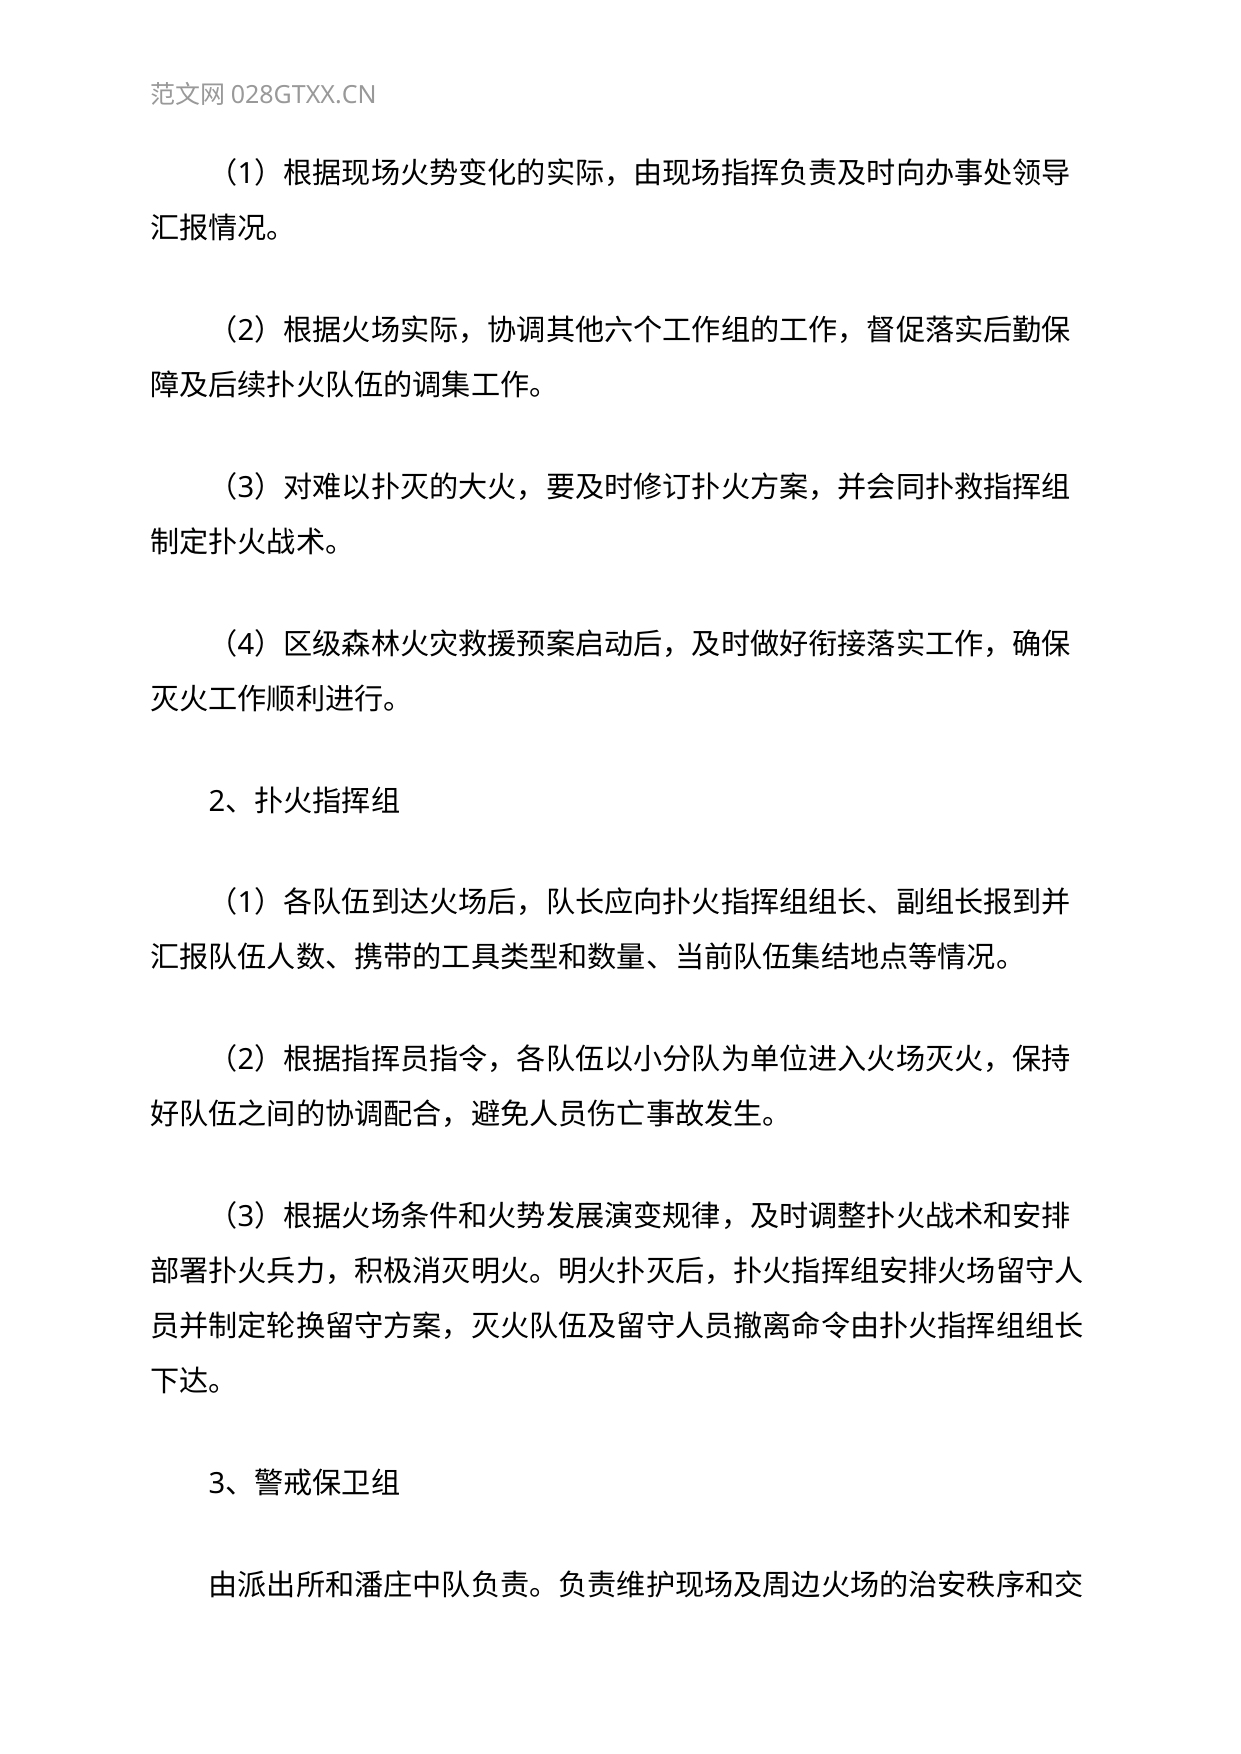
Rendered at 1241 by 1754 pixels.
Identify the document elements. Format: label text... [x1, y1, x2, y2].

text （2）根据火场实际，协调其他六个工作组的工作，督促落实后勤保障及后续扑火队伍的调集工作。 [150, 307, 1090, 404]
text （3）对难以扑灭的大火，要及时修订扑火方案，并会同扑救指挥组制定扑火战术。 [150, 463, 1090, 561]
text 2、扑火指挥组 [150, 777, 1090, 819]
text （2）根据指挥员指令，各队伍以小分队为单位进入火场灭火，保持好队伍之间的协调配合，避免人员伤亡事故发生。 [150, 1036, 1090, 1133]
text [150, 1561, 1090, 1603]
text （1）各队伍到达火场后，队长应向扑火指挥组组长、副组长报到并汇报队伍人数、携带的工具类型和数量、当前队伍集结地点等情况。 [150, 879, 1090, 976]
text 3、警戒保卫组 [150, 1459, 1090, 1502]
text （1）根据现场火势变化的实际，由现场指挥负责及时向办事处领导汇报情况。 [150, 150, 1090, 247]
text （3）根据火场条件和火势发展演变规律，及时调整扑火战术和安排部署扑火兵力，积极消灭明火。明火扑灭后，扑火指挥组安排火场留守人员并制定轮换留守方案，灭火队伍及留守人员撤离命令由扑火指挥组组长下达。 [150, 1193, 1090, 1400]
text （4）区级森林火灾救援预案启动后，及时做好衔接落实工作，确保灭火工作顺利进行。 [150, 620, 1090, 718]
